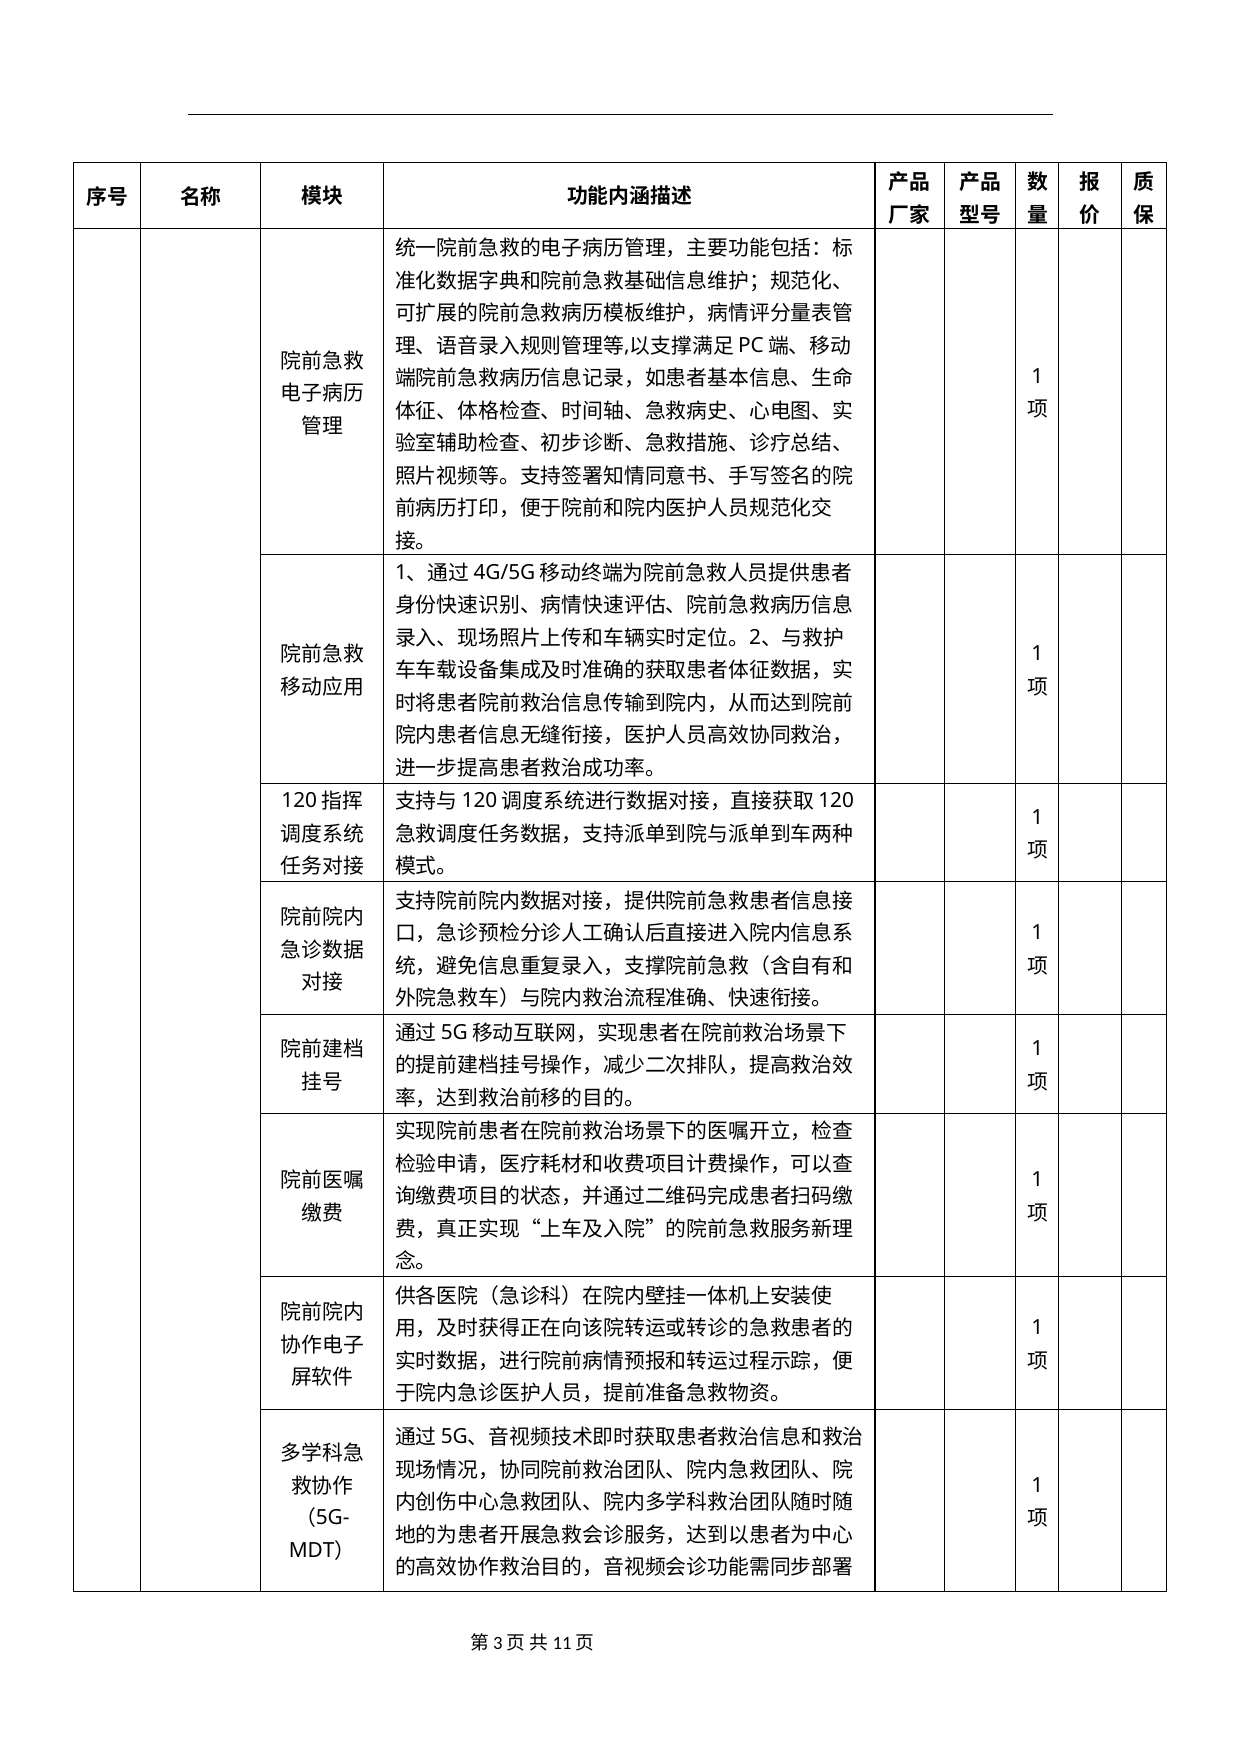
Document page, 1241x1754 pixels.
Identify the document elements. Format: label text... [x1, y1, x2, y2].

table_cell [1122, 784, 1166, 881]
table_cell 支持与120调度系统进行数据对接，直接获取120急救调度任务数据，支持派单到院与派单到车两种模式。 [384, 784, 874, 881]
table_header 序号 [74, 163, 140, 228]
table_cell 实现院前患者在院前救治场景下的医嘱开立，检查检验申请，医疗耗材和收费项目计费操作，可以查询缴费项目的状态，并通过二维码完成患者扫码缴费，真正实现“上车及入院”的院前急救服务新理念。 [384, 1114, 874, 1276]
table_header 名称 [141, 163, 260, 228]
table_cell [945, 229, 1015, 554]
table_cell [1122, 555, 1166, 783]
table_cell 供各医院（急诊科）在院内壁挂一体机上安装使用，及时获得正在向该院转运或转诊的急救患者的实时数据，进行院前病情预报和转运过程示踪，便于院内急诊医护人员，提前准备急救物资。 [384, 1277, 874, 1409]
table_cell [1059, 882, 1121, 1014]
table_cell [1059, 1114, 1121, 1276]
table_cell [1122, 1114, 1166, 1276]
table_header 功能内涵描述 [384, 163, 874, 228]
table_cell [945, 784, 1015, 881]
table_cell [945, 1410, 1015, 1591]
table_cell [384, 1410, 874, 1591]
table_header 产品型号 [945, 163, 1015, 228]
table_cell 120指挥调度系统任务对接 [261, 784, 383, 881]
table_cell [1059, 784, 1121, 881]
table_cell [876, 1410, 944, 1591]
table_cell 1、通过4G/5G移动终端为院前急救人员提供患者身份快速识别、病情快速评估、院前急救病历信息录入、现场照片上传和车辆实时定位。2、与救护车车载设备集成及时准确的获取患者体征数据，实时将患者院前救治信息传输到院内，从而达到院前院内患者信息无缝衔接，医护人员高效协同救治，进一步提高患者救治成功率。 [384, 555, 874, 783]
table_cell 1项 [1016, 229, 1058, 554]
table_cell 通过5G移动互联网，实现患者在院前救治场景下的提前建档挂号操作，减少二次排队，提高救治效率，达到救治前移的目的。 [384, 1015, 874, 1112]
table_cell [945, 1015, 1015, 1112]
table_cell [1059, 1410, 1121, 1591]
table_cell [876, 1277, 944, 1409]
table_header 报价 [1059, 163, 1121, 228]
table_cell 支持院前院内数据对接，提供院前急救患者信息接口，急诊预检分诊人工确认后直接进入院内信息系统，避免信息重复录入，支撑院前急救（含自有和外院急救车）与院内救治流程准确、快速衔接。 [384, 882, 874, 1014]
table_header 模块 [261, 163, 383, 228]
table_cell 1项 [1016, 784, 1058, 881]
table_header 数量 [1016, 163, 1058, 228]
table_cell 院前急救移动应用 [261, 555, 383, 783]
table_cell 1项 [1016, 882, 1058, 1014]
table_cell [1059, 1277, 1121, 1409]
table_cell 院前院内协作电子屏软件 [261, 1277, 383, 1409]
table_cell 1项 [1016, 1114, 1058, 1276]
table_cell [1059, 555, 1121, 783]
table_cell 院前建档挂号 [261, 1015, 383, 1112]
table_cell [876, 1015, 944, 1112]
table_cell 多学科急救协作（5G-MDT） [261, 1410, 383, 1591]
table_cell [876, 555, 944, 783]
table_cell 院前院内急诊数据对接 [261, 882, 383, 1014]
table_cell 院前急救电子病历管理 [261, 229, 383, 554]
table_header 产品厂家 [876, 163, 944, 228]
table_cell 1项 [1016, 555, 1058, 783]
table_cell 院前医嘱缴费 [261, 1114, 383, 1276]
table_cell [1059, 1015, 1121, 1112]
table_cell 统一院前急救的电子病历管理，主要功能包括：标准化数据字典和院前急救基础信息维护；规范化、可扩展的院前急救病历模板维护，病情评分量表管理、语音录入规则管理等,以支撑满足PC端、移动端院前急救病历信息记录，如患者基本信息、生命体征、体格检查、时间轴、急救病史、心电图、实验室辅助检查、初步诊断、急救措施、诊疗总结、照片视频等。支持签署知情同意书、手写签名的院前病历打印，便于院前和院内医护人员规范化交接。 [384, 229, 874, 554]
table_cell [876, 882, 944, 1014]
table_cell [1122, 1015, 1166, 1112]
table_cell [945, 1114, 1015, 1276]
table_cell 1项 [1016, 1410, 1058, 1591]
table_cell [876, 784, 944, 881]
table_cell 1项 [1016, 1277, 1058, 1409]
table_cell [1122, 229, 1166, 554]
table_cell [1059, 229, 1121, 554]
table_header 质保 [1122, 163, 1166, 228]
table_cell [945, 882, 1015, 1014]
table_cell [876, 229, 944, 554]
table_cell [945, 1277, 1015, 1409]
table_cell [1122, 1277, 1166, 1409]
table_cell [1122, 1410, 1166, 1591]
table_cell [1122, 882, 1166, 1014]
table_cell [945, 555, 1015, 783]
table_cell 1项 [1016, 1015, 1058, 1112]
table_cell [876, 1114, 944, 1276]
